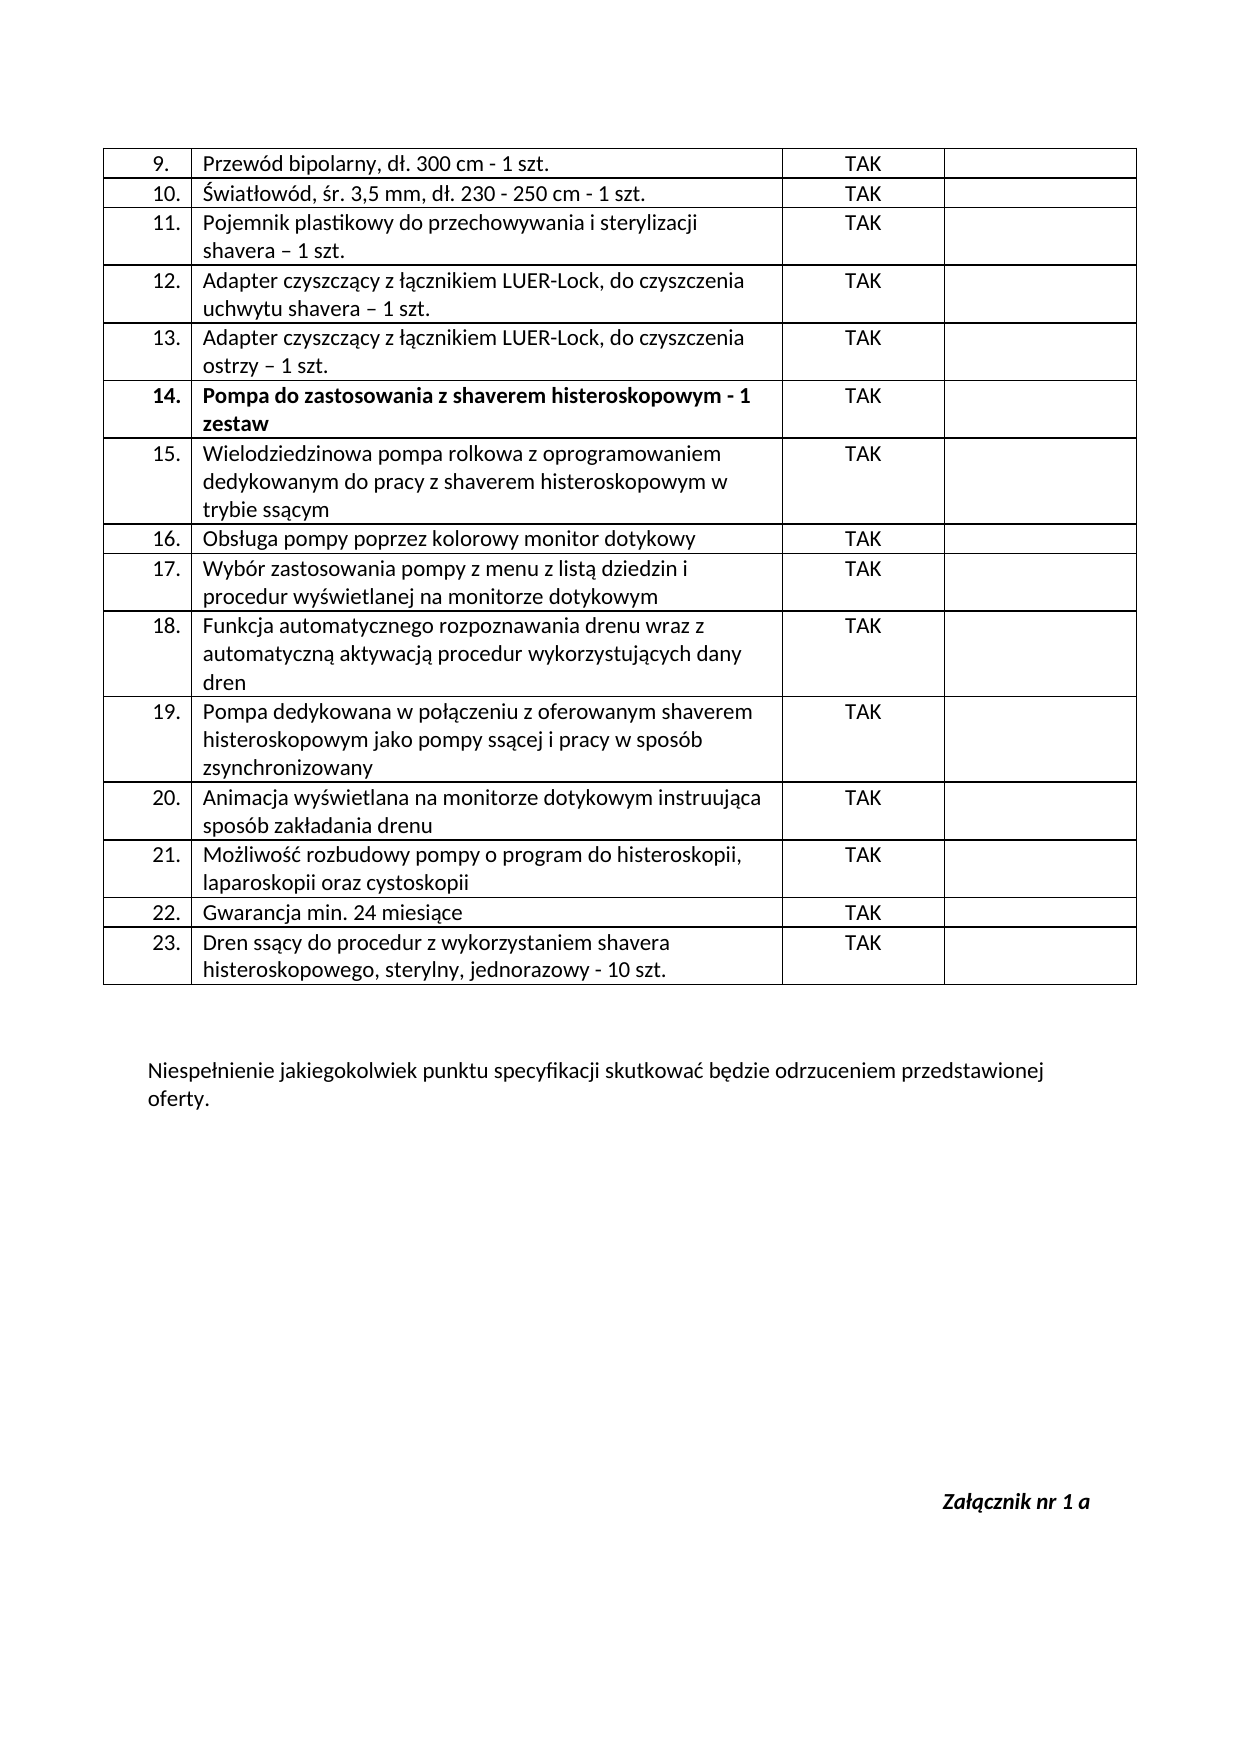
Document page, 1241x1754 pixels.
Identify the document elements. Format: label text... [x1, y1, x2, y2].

table_cell TAK [783, 612, 944, 696]
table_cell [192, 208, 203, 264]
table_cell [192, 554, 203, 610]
text Niespełnienie jakiegokolwiek punktu specyfikacji skutkować będzie odrzuceniem przedstawionej oferty. [148, 1056, 1093, 1112]
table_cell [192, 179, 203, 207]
table_cell TAK [783, 266, 944, 322]
table_cell [104, 525, 152, 552]
table_cell [945, 697, 1136, 781]
table_cell [104, 149, 152, 177]
table_cell TAK [783, 928, 944, 984]
table_cell TAK [783, 525, 944, 552]
table_cell [104, 928, 191, 984]
table_cell TAK [783, 439, 944, 523]
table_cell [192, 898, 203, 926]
table_cell [104, 554, 191, 610]
table_cell [945, 439, 1136, 523]
table_cell [180, 179, 191, 207]
table_cell [104, 697, 191, 781]
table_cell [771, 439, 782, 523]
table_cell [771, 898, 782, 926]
table_cell [945, 554, 1136, 610]
text Załącznik nr 1 a [148, 1487, 1093, 1515]
table_cell [180, 149, 191, 177]
table_cell [104, 381, 191, 437]
table_cell TAK [783, 697, 944, 781]
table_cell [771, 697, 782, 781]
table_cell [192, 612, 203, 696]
table_cell [945, 841, 1136, 896]
table_cell [180, 898, 191, 926]
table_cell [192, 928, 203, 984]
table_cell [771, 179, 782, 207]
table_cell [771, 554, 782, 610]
table_cell [945, 525, 1136, 552]
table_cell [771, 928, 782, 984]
table_cell [945, 928, 1136, 984]
table_cell TAK [783, 208, 944, 264]
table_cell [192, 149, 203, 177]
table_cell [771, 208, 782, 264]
table_cell [945, 179, 1136, 207]
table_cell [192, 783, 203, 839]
table_cell TAK [783, 783, 944, 839]
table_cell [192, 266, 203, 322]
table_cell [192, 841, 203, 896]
table_cell [945, 208, 1136, 264]
table_cell TAK [783, 898, 944, 926]
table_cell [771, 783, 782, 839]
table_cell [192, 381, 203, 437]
table_cell [180, 525, 191, 552]
table_cell [104, 208, 191, 264]
table_cell [945, 381, 1136, 437]
table_cell TAK [783, 324, 944, 379]
table_cell [104, 439, 191, 523]
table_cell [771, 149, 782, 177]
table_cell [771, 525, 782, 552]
table_cell [945, 612, 1136, 696]
table_cell TAK [783, 149, 944, 177]
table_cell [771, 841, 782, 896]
table_cell TAK [783, 179, 944, 207]
table_cell [104, 898, 152, 926]
table_cell TAK [783, 554, 944, 610]
table_cell [945, 783, 1136, 839]
table_cell [945, 324, 1136, 379]
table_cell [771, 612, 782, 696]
table_cell [104, 266, 191, 322]
table_cell [104, 783, 191, 839]
table_cell [104, 612, 191, 696]
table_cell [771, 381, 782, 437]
table_cell TAK [783, 381, 944, 437]
table_cell [945, 898, 1136, 926]
table_cell TAK [783, 841, 944, 896]
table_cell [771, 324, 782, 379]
table_cell [945, 266, 1136, 322]
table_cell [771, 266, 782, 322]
table_cell [945, 149, 1136, 177]
table_cell [104, 324, 191, 379]
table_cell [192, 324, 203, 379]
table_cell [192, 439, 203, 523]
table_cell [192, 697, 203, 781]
table_cell [104, 841, 191, 896]
table_cell [104, 179, 152, 207]
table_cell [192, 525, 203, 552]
